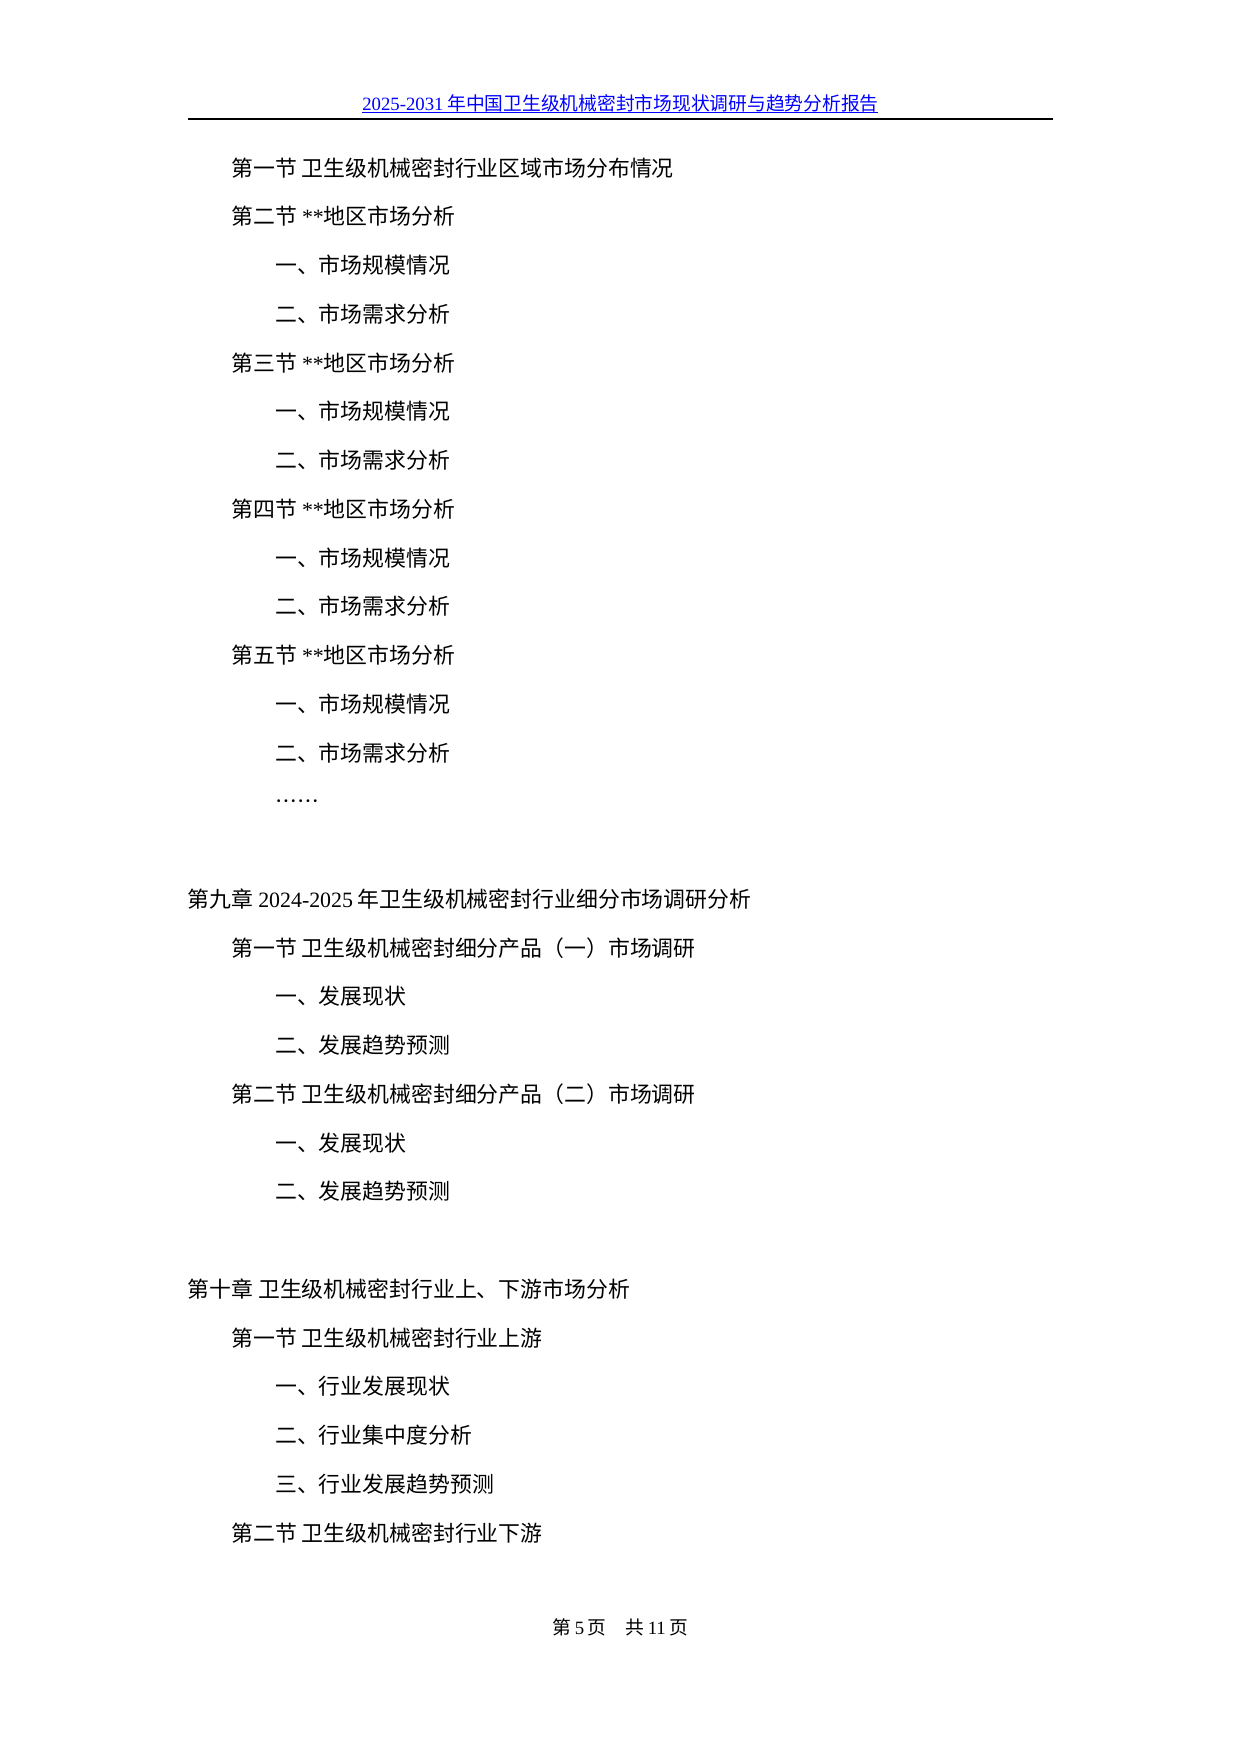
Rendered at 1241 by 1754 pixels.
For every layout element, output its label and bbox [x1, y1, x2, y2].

text [187, 150, 1053, 1548]
